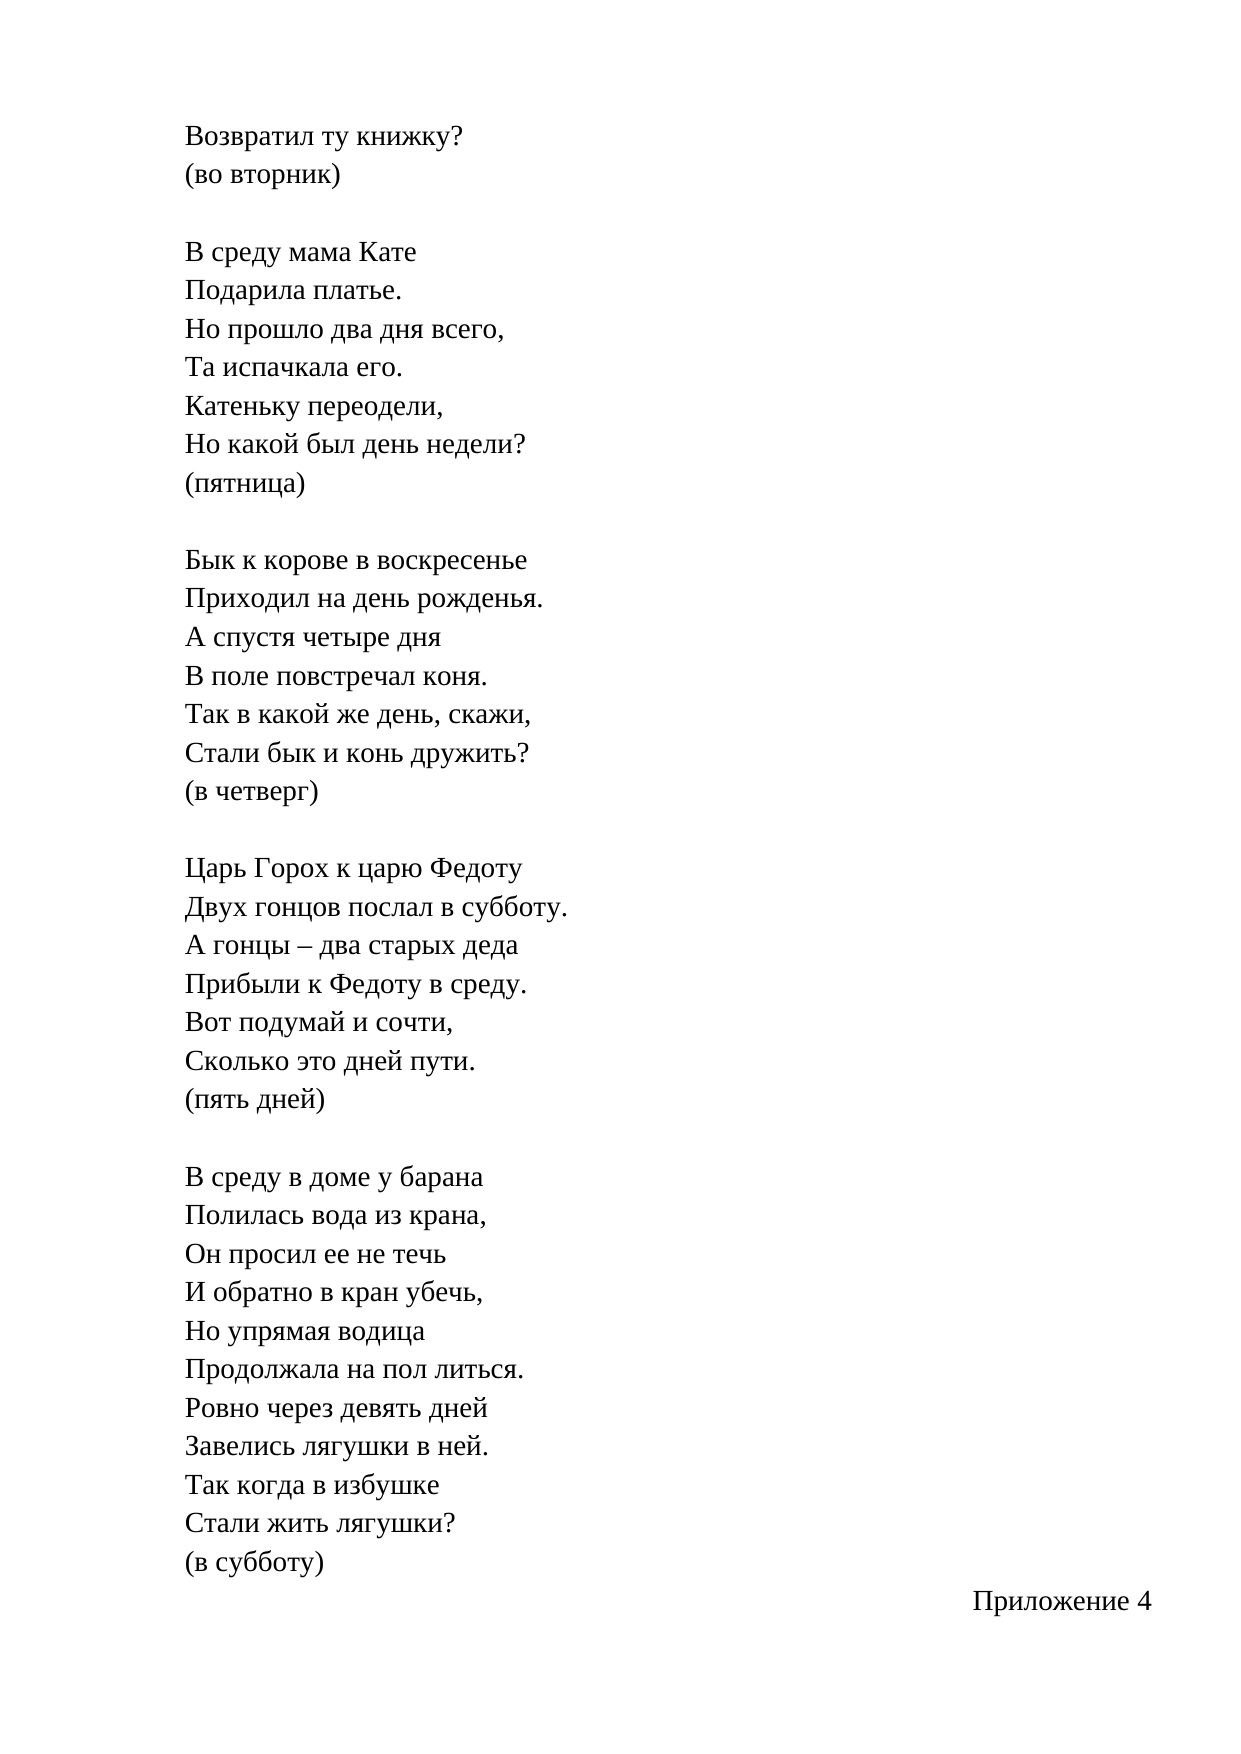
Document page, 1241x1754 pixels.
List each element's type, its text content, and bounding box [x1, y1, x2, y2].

text Вот подумай и сочти, [177, 1004, 1152, 1038]
text Но какой был день недели? [177, 426, 1152, 460]
text (пятница) [177, 465, 1152, 498]
text Бык к корове в воскресенье [177, 542, 1152, 576]
text Двух гонцов послал в субботу. [177, 889, 1152, 922]
text Полилась вода из крана, [177, 1197, 1152, 1231]
text А гонцы – два старых деда [177, 927, 1152, 961]
text Возвратил ту книжку? [177, 118, 1152, 152]
text (во вторник) [177, 157, 1152, 190]
text (пять дней) [177, 1082, 1152, 1115]
text Царь Горох к царю Федоту [177, 850, 1152, 884]
text Ровно через девять дней [177, 1390, 1152, 1423]
text Так когда в избушке [177, 1467, 1152, 1501]
text Приходил на день рожденья. [177, 581, 1152, 614]
text Прибыли к Федоту в среду. [177, 966, 1152, 999]
text Но прошло два дня всего, [177, 311, 1152, 344]
text Сколько это дней пути. [177, 1043, 1152, 1077]
text Он просил ее не течь [177, 1236, 1152, 1269]
text Та испачкала его. [177, 349, 1152, 383]
text В среду мама Кате [177, 234, 1152, 267]
text (в субботу) [177, 1544, 1152, 1578]
text Стали бык и конь дружить? [177, 735, 1152, 768]
text В среду в доме у барана [177, 1159, 1152, 1192]
text Подарила платье. [177, 272, 1152, 306]
text А спустя четыре дня [177, 619, 1152, 653]
text Катеньку переодели, [177, 388, 1152, 421]
text Но упрямая водица [177, 1313, 1152, 1346]
text В поле повстречал коня. [177, 658, 1152, 691]
text Стали жить лягушки? [177, 1506, 1152, 1539]
text Завелись лягушки в ней. [177, 1428, 1152, 1462]
text Так в какой же день, скажи, [177, 696, 1152, 730]
text Приложение 4 [177, 1583, 1152, 1616]
text Продолжала на пол литься. [177, 1351, 1152, 1385]
text И обратно в кран убечь, [177, 1274, 1152, 1308]
text (в четверг) [177, 773, 1152, 807]
